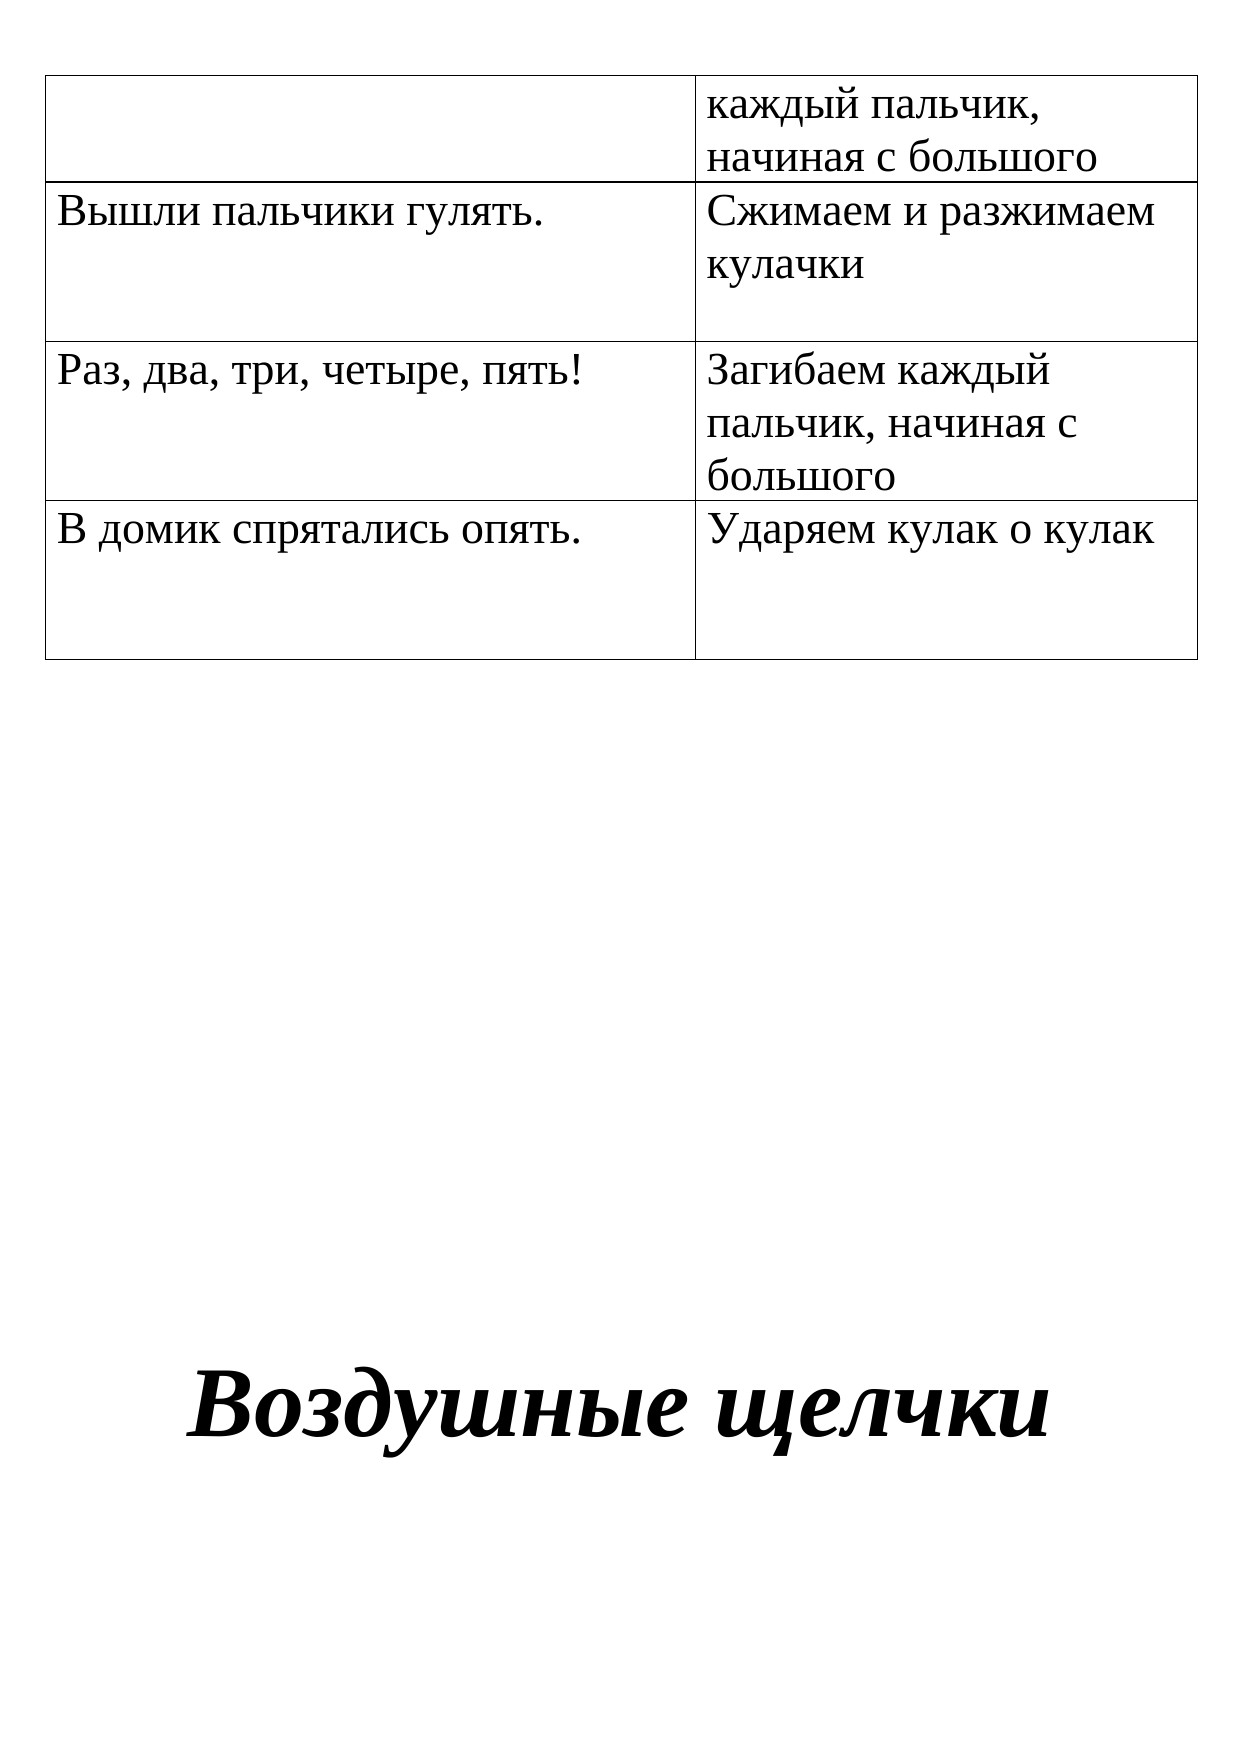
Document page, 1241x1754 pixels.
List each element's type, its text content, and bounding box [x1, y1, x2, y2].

table_cell Сжимаем и разжимаем кулачки [696, 183, 1197, 341]
table_cell Загибаем каждый пальчик, начиная с большого [696, 342, 1197, 500]
table_cell Вышли пальчики гулять. [46, 183, 695, 341]
table_cell В домик спрятались опять. [46, 501, 695, 659]
table_cell Ударяем кулак о кулак [696, 501, 1197, 659]
text Воздушные щелчки [75, 1343, 1165, 1458]
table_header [46, 76, 695, 181]
table_cell Раз, два, три, четыре, пять! [46, 342, 695, 500]
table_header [696, 76, 1197, 181]
